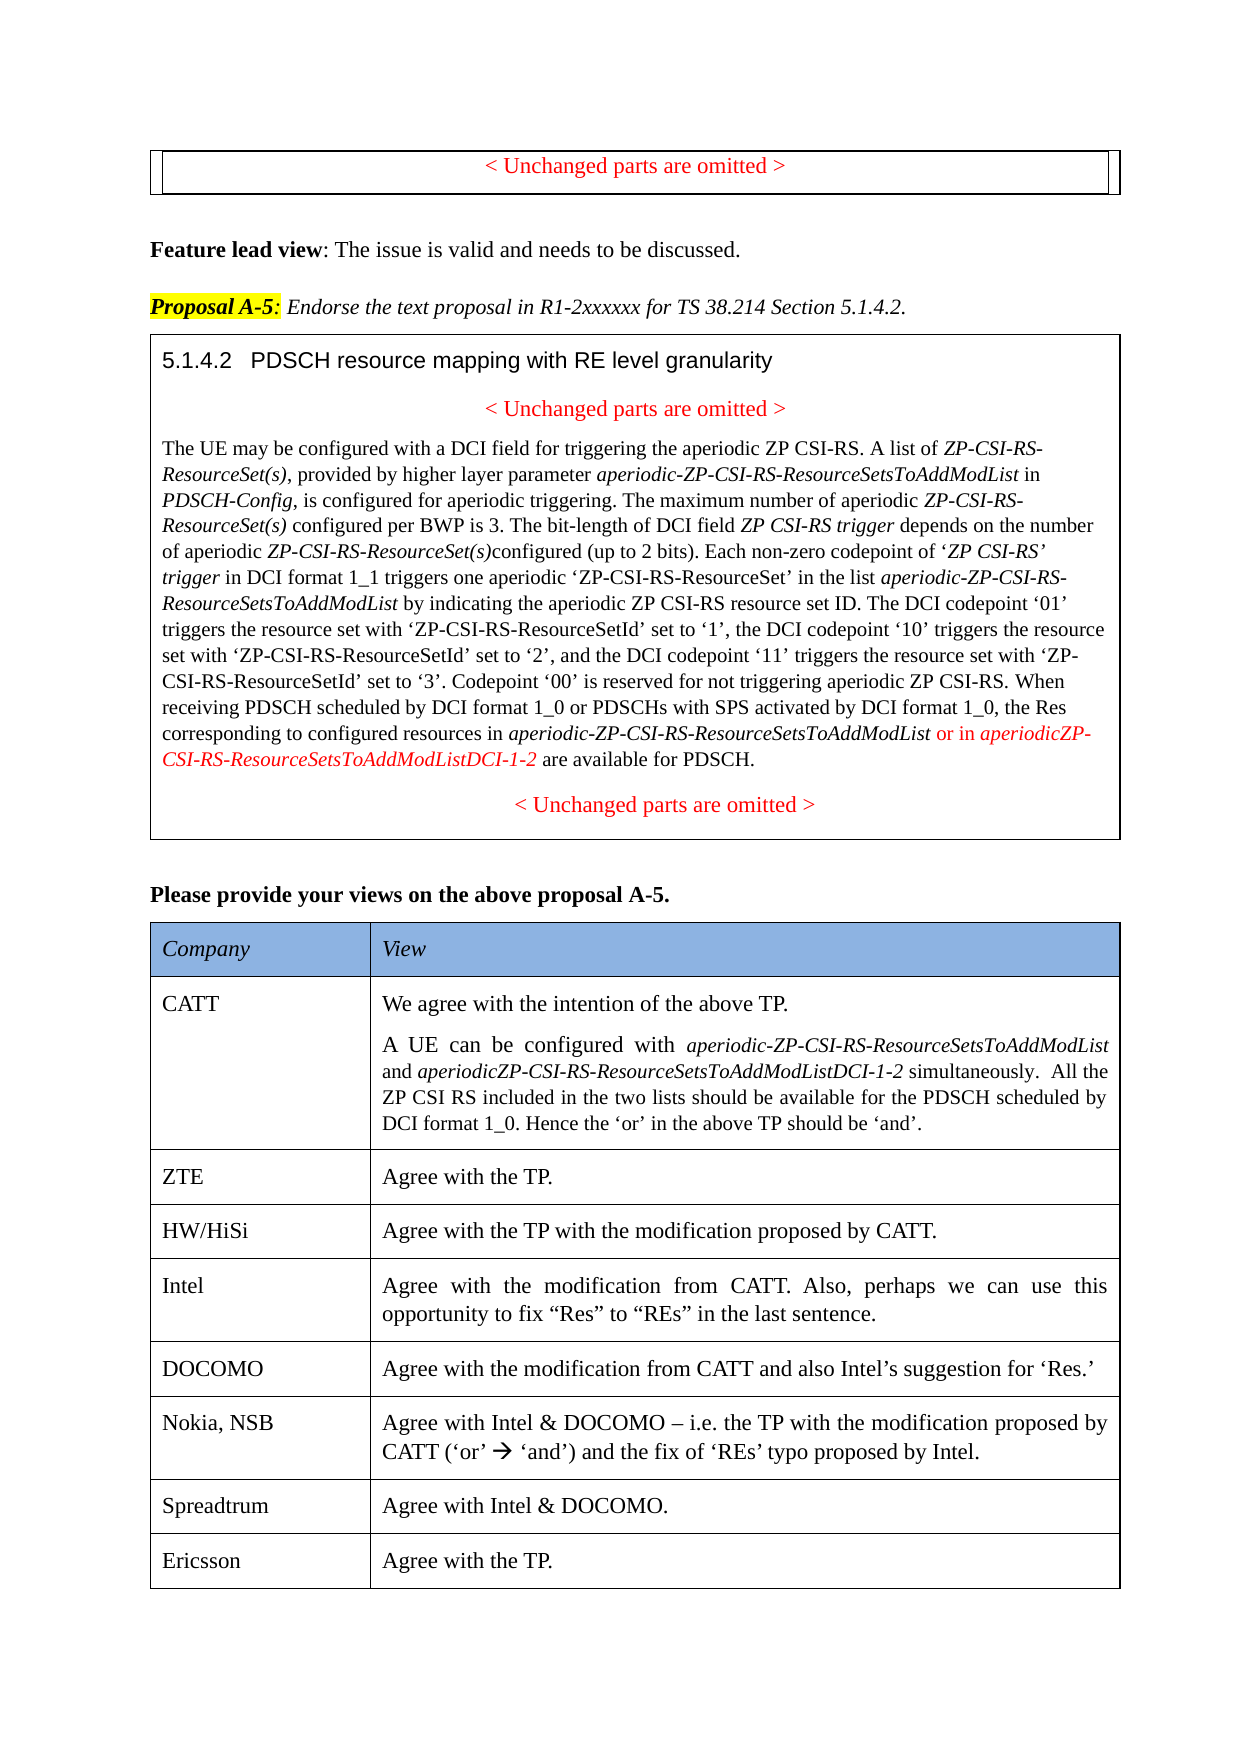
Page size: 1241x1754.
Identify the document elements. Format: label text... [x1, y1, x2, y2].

table_cell Agree with Intel & DOCOMO. [371, 1480, 1119, 1533]
text Please provide your views on the above proposal A-5. [150, 881, 1120, 907]
text Feature lead view: The issue is valid and needs to be discussed. [150, 236, 1120, 262]
table_cell We agree with the intention of the above TP. A UE can be configured with aperiodic-ZP-CSI-RS-ResourceSetsToAddModList and aperiodicZP-CSI-RS-ResourceSetsToAddModListDCI-1-2 simultaneously. All the ZP CSI RS included in the two lists should be available for the PDSCH scheduled by DCI format 1_0. Hence the ‘or’ in the above TP should be ‘and’. [371, 977, 1119, 1149]
table_cell DOCOMO [151, 1342, 370, 1396]
table_cell Agree with Intel & DOCOMO – i.e. the TP with the modification proposed by CATT (‘or’ ‘and’) and the fix of ‘REs’ typo proposed by Intel. [371, 1397, 1119, 1479]
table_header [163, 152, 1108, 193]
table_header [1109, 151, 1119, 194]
table_cell Agree with the TP with the modification proposed by CATT. [371, 1205, 1119, 1258]
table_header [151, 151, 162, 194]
table_cell Agree with the TP. [371, 1150, 1119, 1204]
table_header 5.1.4.2 PDSCH resource mapping with RE level granularity < Unchanged parts are omitted > The UE may be configured with a DCI field for triggering the aperiodic ZP CSI-RS. A list of ZP-CSI-RS-ResourceSet(s), provided by higher layer parameter aperiodic-ZP-CSI-RS-ResourceSetsToAddModList in PDSCH-Config, is configured for aperiodic triggering. The maximum number of aperiodic ZP-CSI-RS-ResourceSet(s) configured per BWP is 3. The bit-length of DCI field ZP CSI-RS trigger depends on the number of aperiodic ZP-CSI-RS-ResourceSet(s)configured (up to 2 bits). Each non-zero codepoint of ‘ZP CSI-RS’ trigger in DCI format 1_1 triggers one aperiodic ‘ZP-CSI-RS-ResourceSet’ in the list aperiodic-ZP-CSI-RS-ResourceSetsToAddModList by indicating the aperiodic ZP CSI-RS resource set ID. The DCI codepoint ‘01’ triggers the resource set with ‘ZP-CSI-RS-ResourceSetId’ set to ‘1’, the DCI codepoint ‘10’ triggers the resource set with ‘ZP-CSI-RS-ResourceSetId’ set to ‘2’, and the DCI codepoint ‘11’ triggers the resource set with ‘ZP-CSI-RS-ResourceSetId’ set to ‘3’. Codepoint ‘00’ is reserved for not triggering aperiodic ZP CSI-RS. When receiving PDSCH scheduled by DCI format 1_0 or PDSCHs with SPS activated by DCI format 1_0, the Res corresponding to configured resources in aperiodic-ZP-CSI-RS-ResourceSetsToAddModList or in aperiodicZP-CSI-RS-ResourceSetsToAddModListDCI-1-2 are available for PDSCH. < Unchanged parts are omitted > [151, 335, 1119, 839]
table_cell Agree with the modification from CATT and also Intel’s suggestion for ‘Res.’ [371, 1342, 1119, 1396]
table_cell ZTE [151, 1150, 370, 1204]
table_header Company [151, 923, 370, 976]
table_cell Nokia, NSB [151, 1397, 370, 1479]
table_cell HW/HiSi [151, 1205, 370, 1258]
table_cell Spreadtrum [151, 1480, 370, 1533]
table_header View [371, 923, 1119, 976]
table_cell Intel [151, 1259, 370, 1341]
table_cell Ericsson [151, 1534, 370, 1588]
table_cell Agree with the modification from CATT. Also, perhaps we can use this opportunity to fix “Res” to “REs” in the last sentence. [371, 1259, 1119, 1341]
text Proposal A-5: Endorse the text proposal in R1-2xxxxxx for TS 38.214 Section 5.1.4.2. [281, 293, 1120, 319]
table_cell CATT [151, 977, 370, 1149]
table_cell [371, 1534, 1119, 1588]
